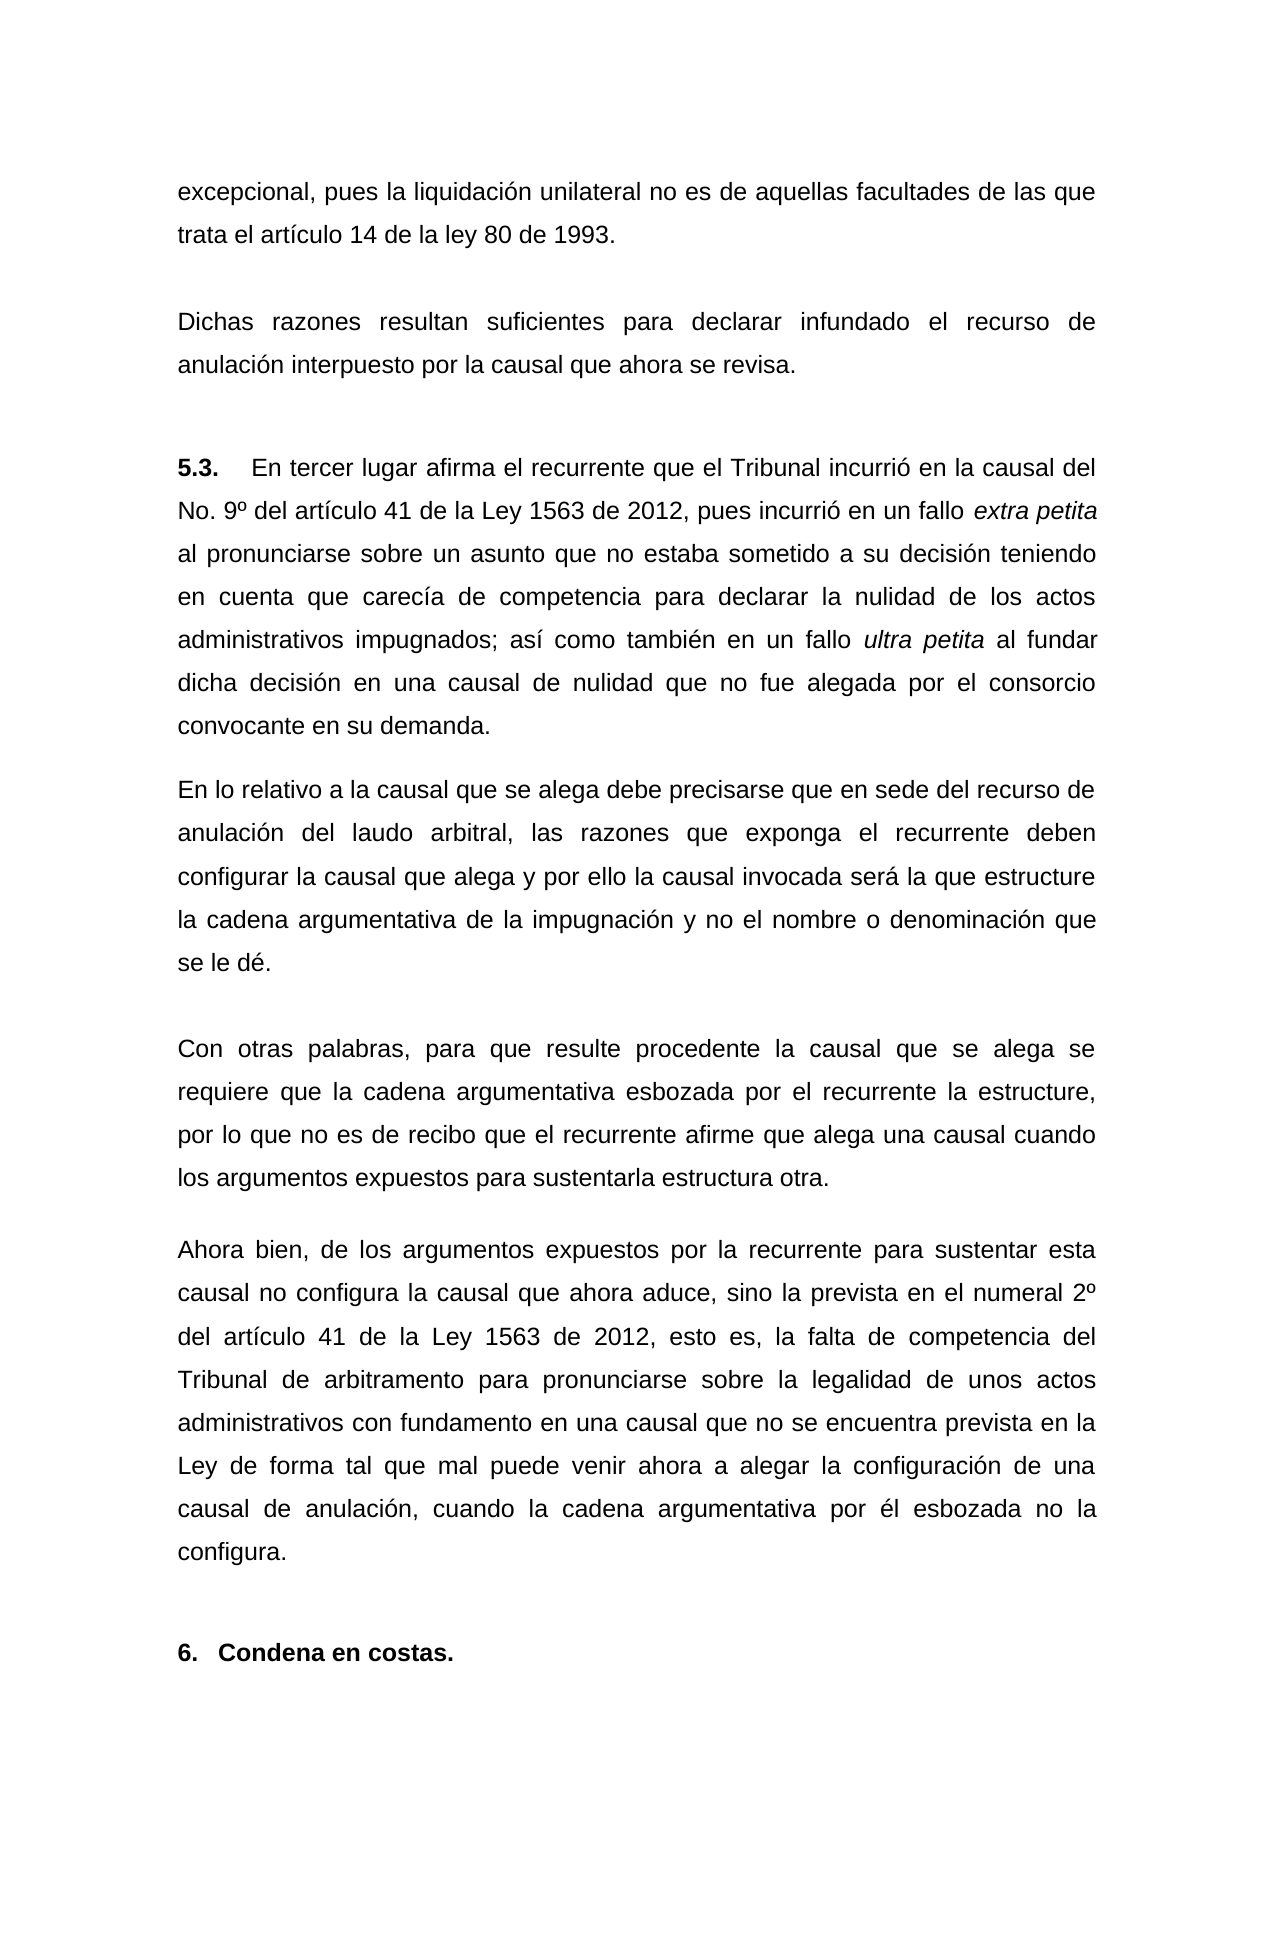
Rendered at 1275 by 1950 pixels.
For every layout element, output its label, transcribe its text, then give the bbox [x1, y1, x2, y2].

text Ahora bien, de los argumentos expuestos por la recurrente para sustentar esta causal no configura la causal que ahora aduce, sino la prevista en el numeral 2º del artículo 41 de la Ley 1563 de 2012, esto es, la falta de competencia del Tribunal de arbitramento para pronunciarse sobre la legalidad de unos actos administrativos con fundamento en una causal que no se encuentra prevista en la Ley de forma tal que mal puede venir ahora a alegar la configuración de una causal de anulación, cuando la cadena argumentativa por él esbozada no la configura. [177, 1235, 1098, 1566]
list Condena en costas. [177, 1638, 1098, 1667]
list En tercer lugar afirma el recurrente que el Tribunal incurrió en la causal del No. 9º del artículo 41 de la Ley 1563 de 2012, pues incurrió en un fallo extra petita al pronunciarse sobre un asunto que no estaba sometido a su decisión teniendo en cuenta que carecía de competencia para declarar la nulidad de los actos administrativos impugnados; así como también en un fallo ultra petita al fundar dicha decisión en una causal de nulidad que no fue alegada por el consorcio convocante en su demanda. [177, 453, 1098, 740]
text En lo relativo a la causal que se alega debe precisarse que en sede del recurso de anulación del laudo arbitral, las razones que exponga el recurrente deben configurar la causal que alega y por ello la causal invocada será la que estructure la cadena argumentativa de la impugnación y no el nombre o denominación que se le dé. [177, 775, 1098, 977]
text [177, 177, 1098, 249]
text Dichas razones resultan suficientes para declarar infundado el recurso de anulación interpuesto por la causal que ahora se revisa. [177, 307, 1098, 378]
text Con otras palabras, para que resulte procedente la causal que se alega se requiere que la cadena argumentativa esbozada por el recurrente la estructure, por lo que no es de recibo que el recurrente afirme que alega una causal cuando los argumentos expuestos para sustentarla estructura otra. [177, 1034, 1098, 1192]
